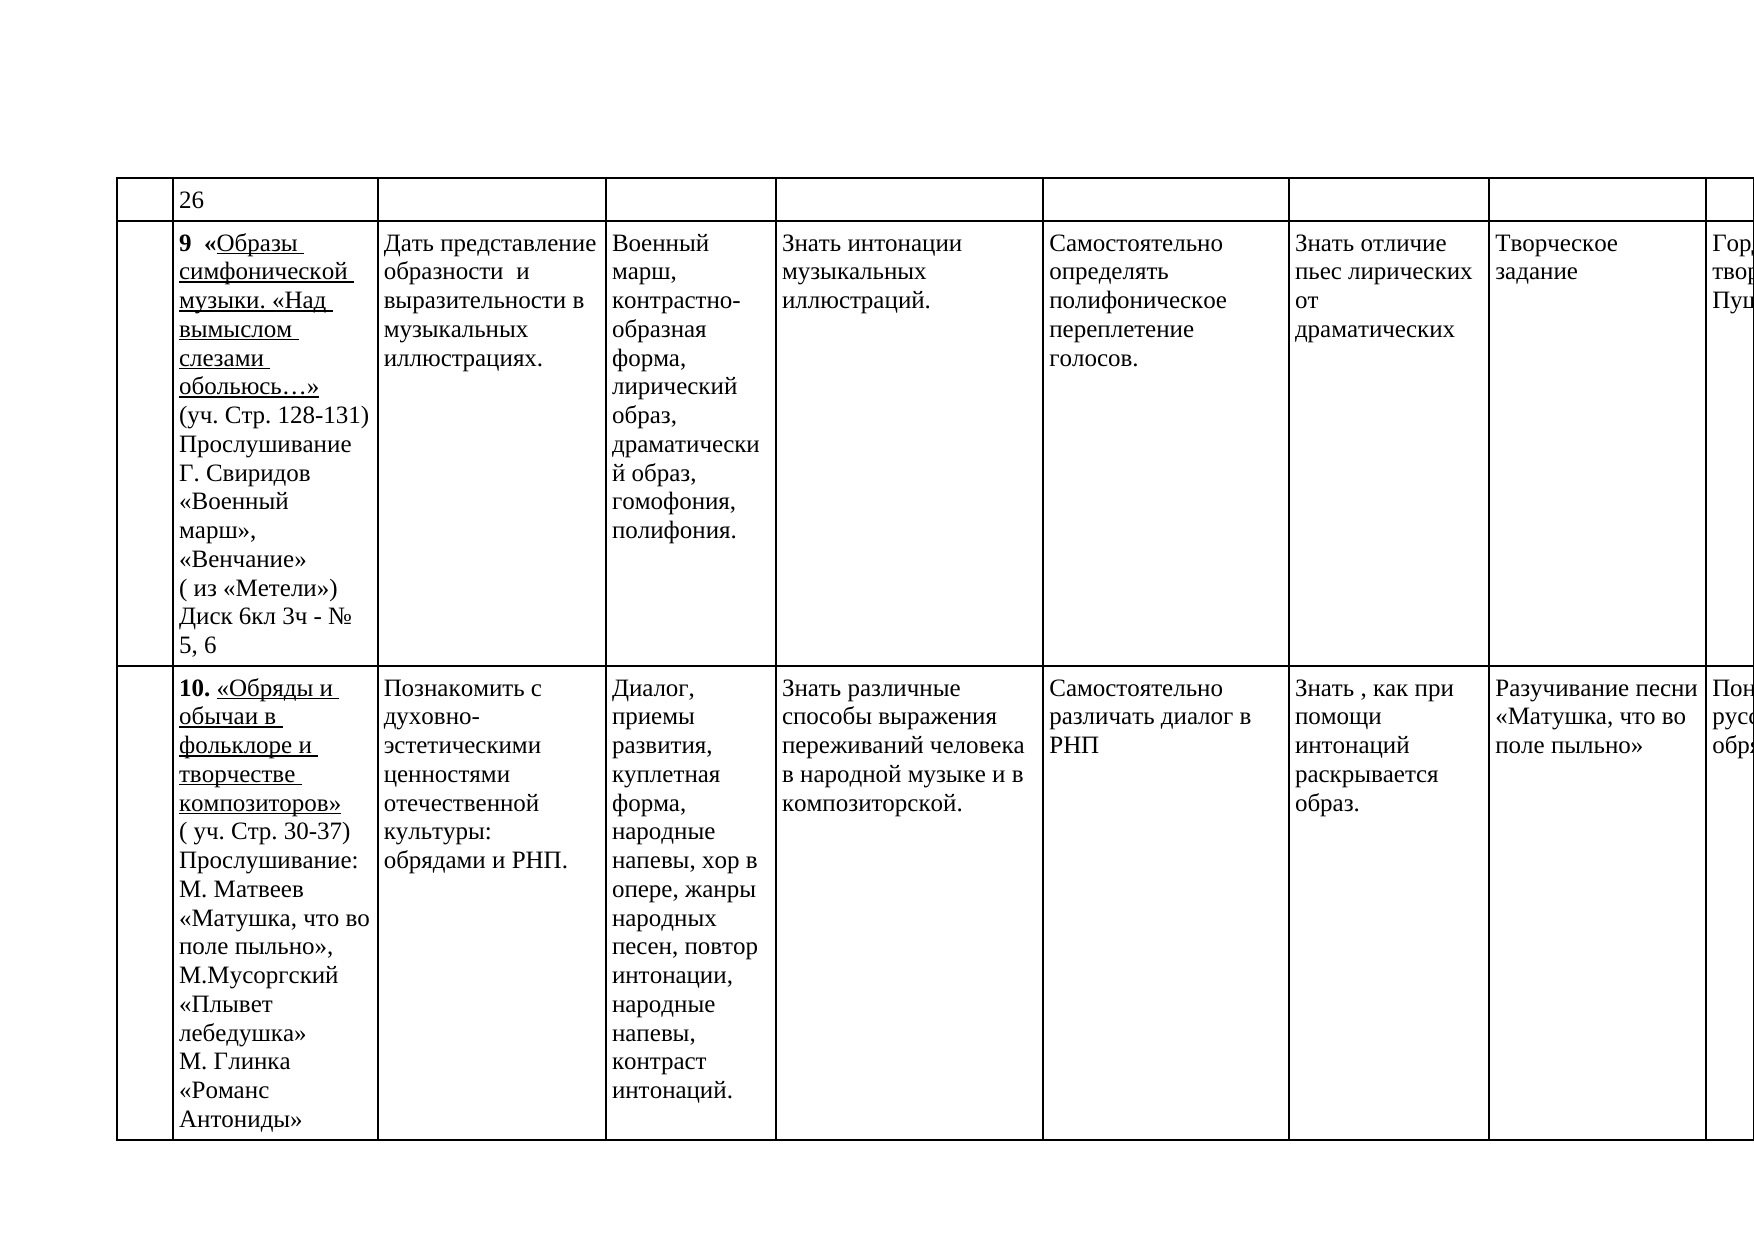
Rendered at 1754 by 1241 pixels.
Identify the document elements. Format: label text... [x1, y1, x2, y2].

table_cell Дать представление образности и выразительности в музыкальных иллюстрациях. [379, 222, 605, 665]
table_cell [174, 667, 377, 1138]
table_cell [1290, 667, 1488, 1138]
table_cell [1707, 667, 1753, 1138]
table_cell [1290, 179, 1488, 220]
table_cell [1490, 667, 1705, 1138]
table_cell Самостоятельно определять полифоническое переплетение голосов. [1044, 222, 1288, 665]
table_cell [1707, 179, 1753, 220]
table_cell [379, 179, 605, 220]
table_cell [607, 667, 775, 1138]
table_cell [118, 667, 172, 1138]
table_cell [118, 179, 172, 220]
table_cell Военный марш, контрастно-образная форма, лирический образ, драматический образ, гомофония, полифония. [607, 222, 775, 665]
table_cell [379, 667, 605, 1138]
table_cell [607, 179, 775, 220]
table_cell Знать отличие пьес лирических от драматических [1290, 222, 1488, 665]
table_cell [1044, 179, 1288, 220]
table_cell Творческое задание [1490, 222, 1705, 665]
table_cell Гордиться творчеством Пушкина. [1707, 222, 1753, 665]
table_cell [1044, 667, 1288, 1138]
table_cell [174, 179, 377, 220]
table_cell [1490, 179, 1705, 220]
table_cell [777, 667, 1042, 1138]
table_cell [777, 179, 1042, 220]
table_cell 9 «Образы симфонической музыки. «Над вымыслом слезами обольюсь…» (уч. Стр. 128-131) Прослушивание Г. Свиридов «Военный марш», «Венчание» ( из «Метели») Диск 6кл 3ч - № 5, 6 [174, 222, 377, 665]
table_cell [118, 222, 172, 665]
table_cell Знать интонации музыкальных иллюстраций. [777, 222, 1042, 665]
